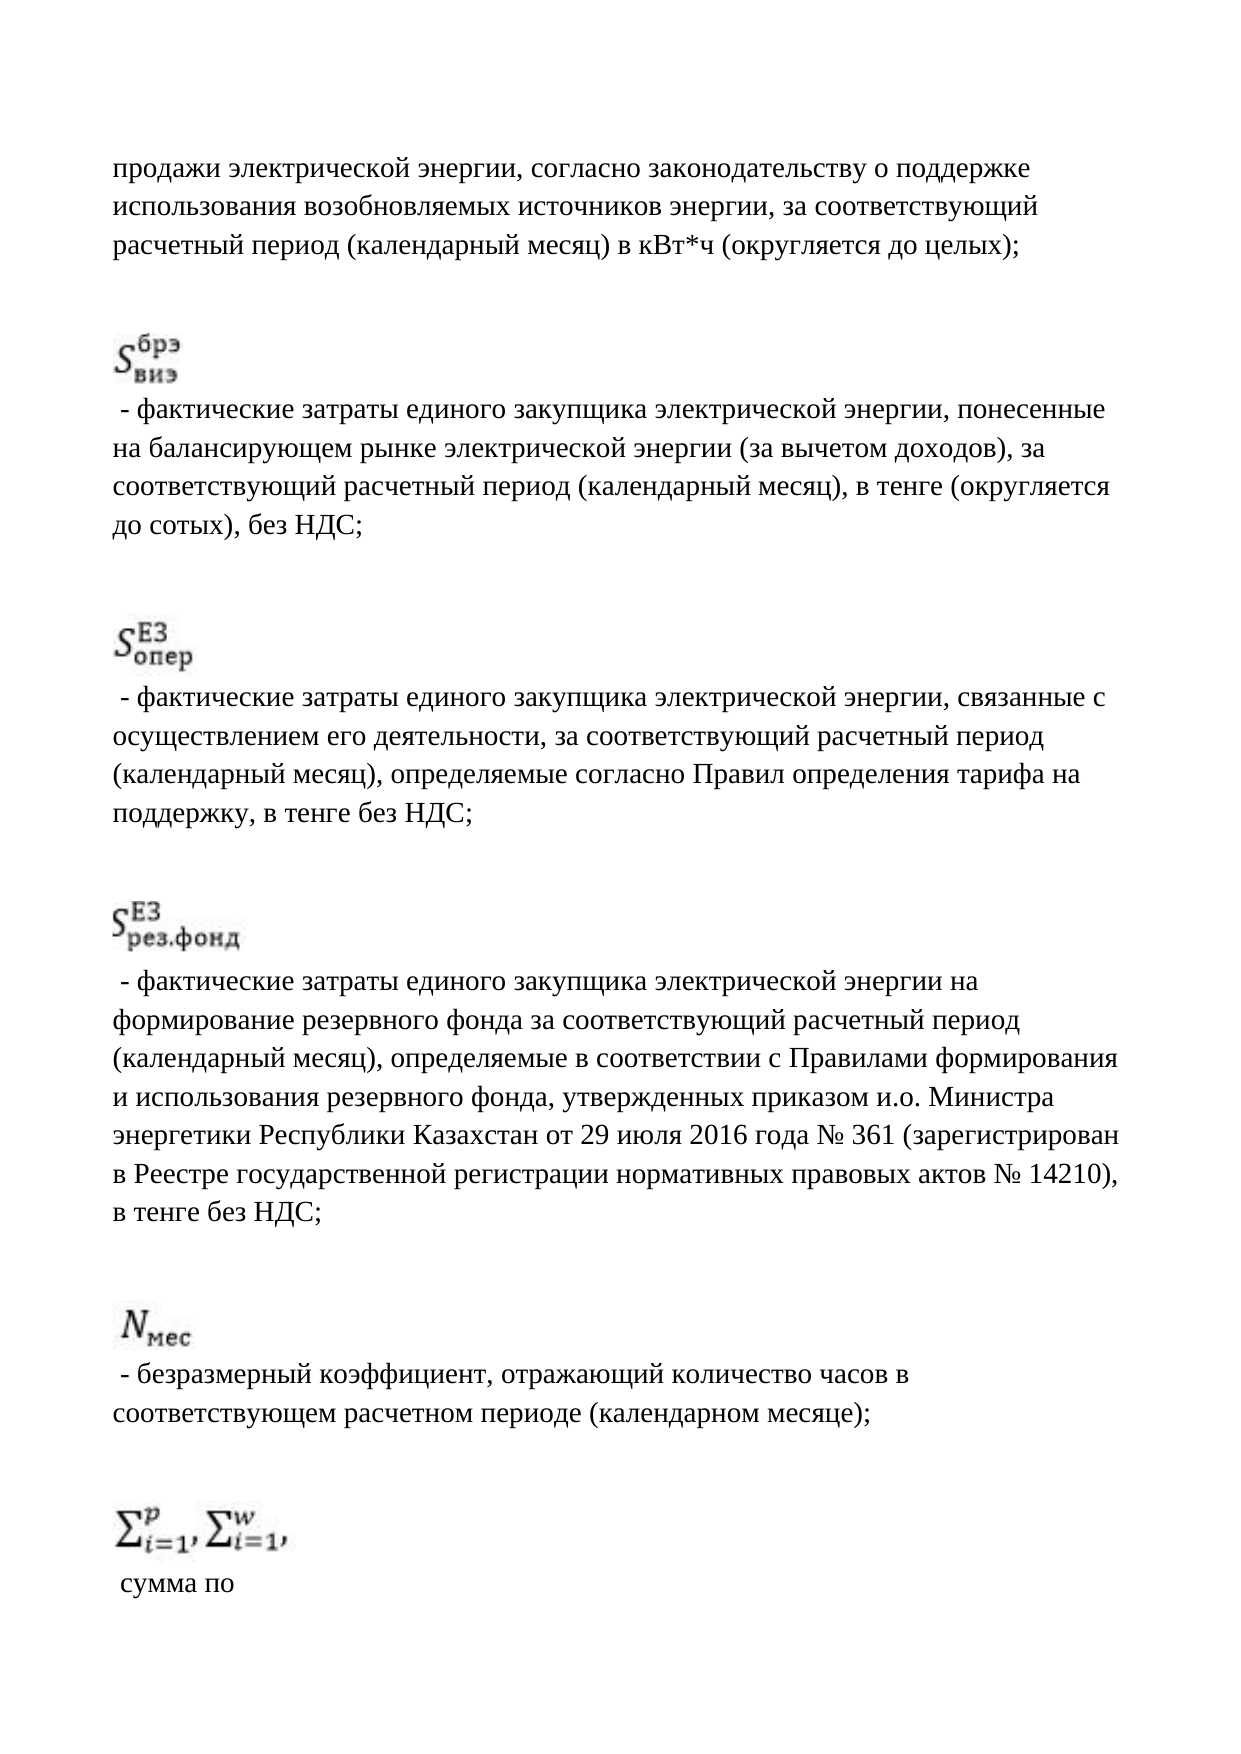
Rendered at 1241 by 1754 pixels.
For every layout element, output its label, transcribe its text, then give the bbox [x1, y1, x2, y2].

picture [112, 901, 246, 960]
picture [112, 1300, 205, 1353]
text - фактические затраты единого закупщика электрической энергии на формирование резервного фонда за соответствующий расчетный период (календарный месяц), определяемые в соответствии с Правилами формирования и использования резервного фонда, утвержденных приказом и.о. Министра энергетики Республики Казахстан от 29 июля 2016 года № 361 (зарегистрирован в Реестре государственной регистрации нормативных правовых актов № 14210), в тенге без НДС; [112, 963, 1128, 1258]
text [112, 150, 1128, 291]
picture [112, 333, 184, 388]
text сумма по [112, 1566, 1128, 1599]
picture [112, 1501, 298, 1562]
text - фактические затраты единого закупщика электрической энергии, понесенные на балансирующем рынке электрической энергии (за вычетом доходов), за соответствующий расчетный период (календарный месяц), в тенге (округляется до сотых), без НДС; [112, 391, 1128, 571]
text - фактические затраты единого закупщика электрической энергии, связанные с осуществлением его деятельности, за соответствующий расчетный период (календарный месяц), определяемые согласно Правил определения тарифа на поддержку, в тенге без НДС; [112, 679, 1128, 859]
picture [112, 613, 203, 676]
text - безразмерный коэффициент, отражающий количество часов в соответствующем расчетном периоде (календарном месяце); [112, 1357, 1128, 1459]
